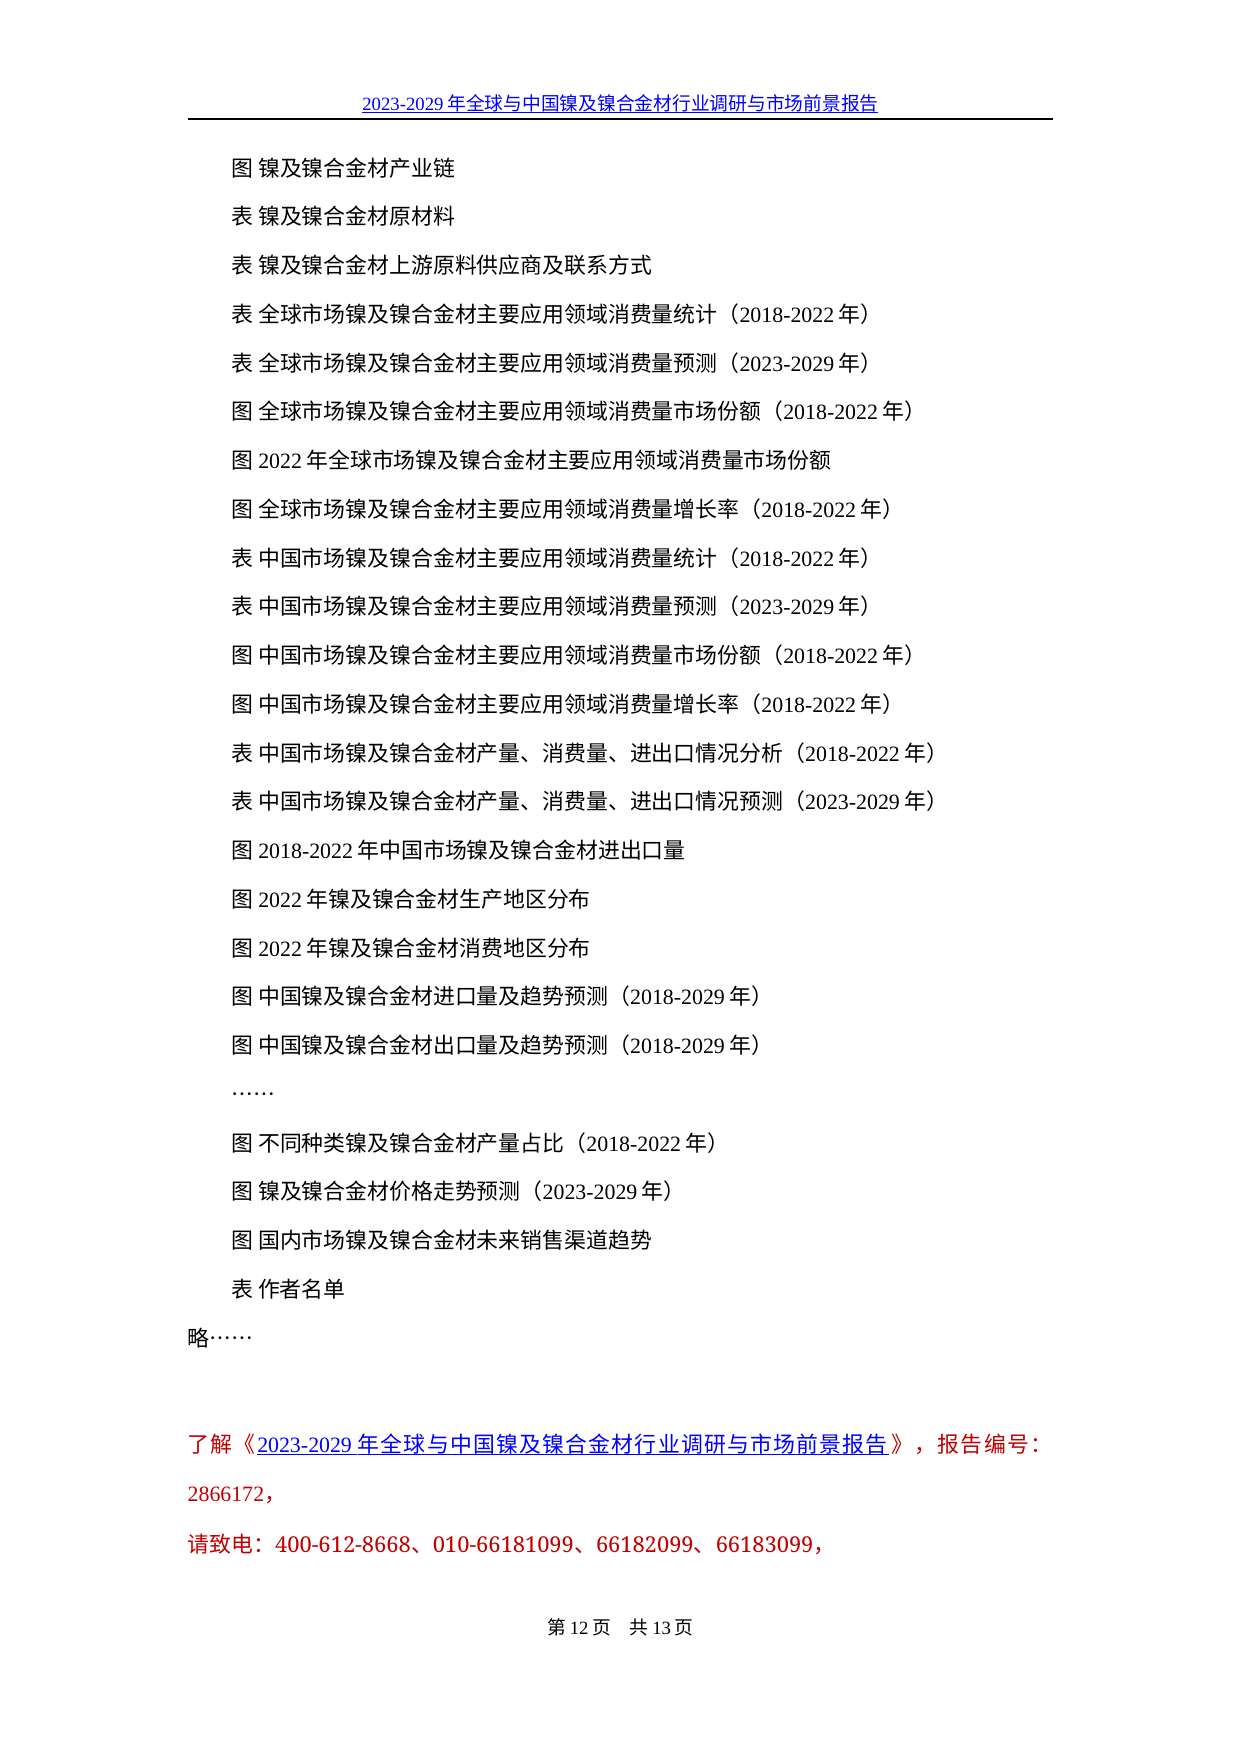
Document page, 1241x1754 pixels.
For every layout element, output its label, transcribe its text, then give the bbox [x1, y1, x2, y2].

text 了解《2023-2029年全球与中国镍及镍合金材行业调研与市场前景报告》，报告编号：2866172， [187, 1427, 1053, 1508]
text 请致电：400-612-8668、010-66181099、66182099、66183099， [187, 1527, 1053, 1559]
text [187, 150, 1053, 1353]
